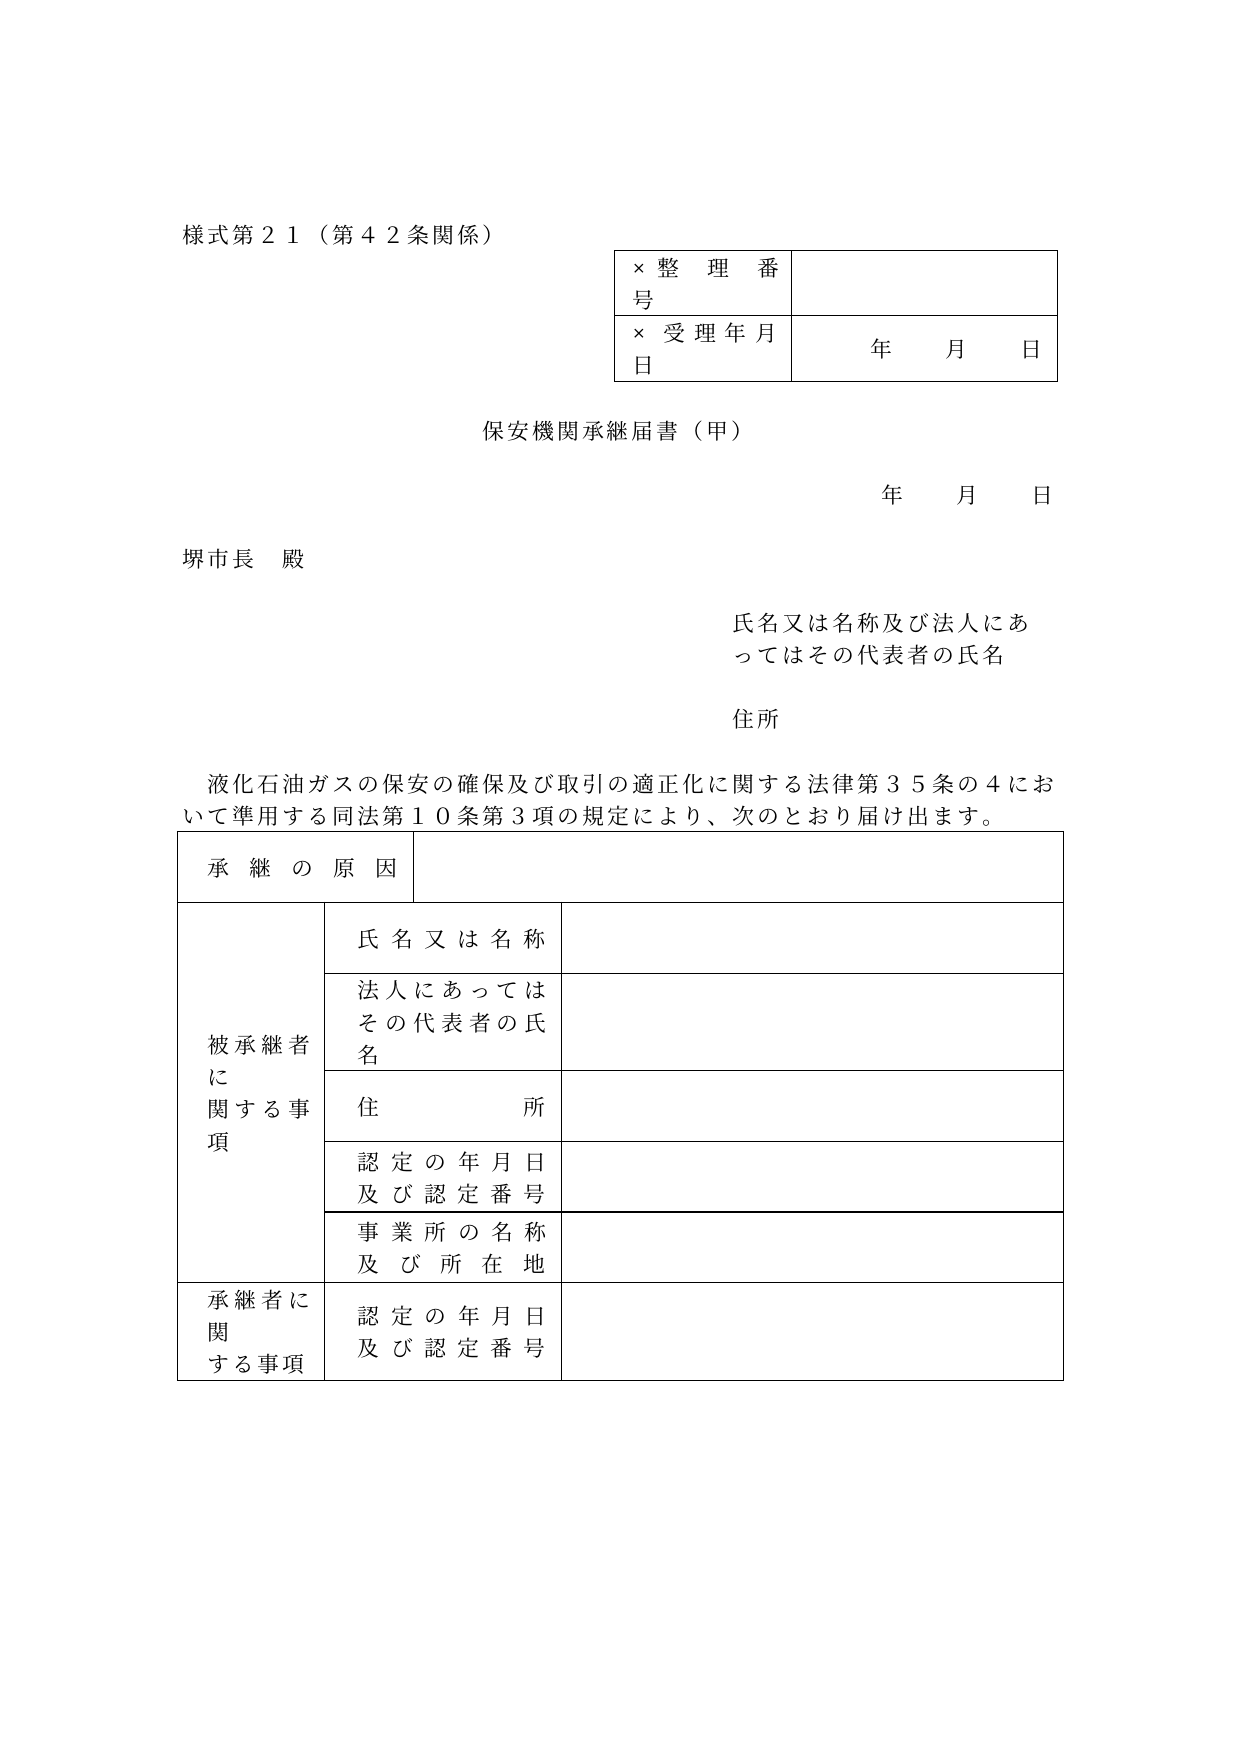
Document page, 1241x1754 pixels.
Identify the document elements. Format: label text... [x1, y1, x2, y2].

table_cell [562, 903, 1063, 972]
text 保安機関承継届書（甲） [183, 414, 1058, 446]
table_cell 事業所の名称 及び所在地 [325, 1213, 561, 1282]
table_cell [562, 974, 1063, 1070]
text 氏名又は名称及び法人にあ ってはその代表者の氏名 [733, 606, 1058, 670]
text 堺市長 殿 [183, 542, 1058, 574]
table_cell 被承継者に 関する事項 [178, 903, 324, 1282]
table_cell 認定の年月日 及び認定番号 [325, 1142, 561, 1211]
table_cell 法人にあっては その代表者の氏名 [325, 974, 561, 1070]
text 年 月 日 [183, 478, 1058, 510]
table_cell [562, 1283, 1063, 1379]
table_cell 氏名又は名称 [325, 903, 561, 972]
table_cell 認定の年月日 及び認定番号 [325, 1283, 561, 1379]
text 様式第２１（第４２条関係） [183, 218, 1058, 250]
table_cell [562, 1071, 1063, 1141]
table_header [792, 251, 1057, 315]
table_header [414, 832, 1063, 902]
table_header 承継の原因 [178, 832, 413, 902]
table_cell 承継者に関 する事項 [178, 1283, 324, 1379]
text 液化石油ガスの保安の確保及び取引の適正化に関する法律第３５条の４において準用する同法第１０条第３項の規定により、次のとおり届け出ます。 [183, 767, 1058, 831]
table_cell ×受理年月日 [615, 316, 791, 381]
text 住所 [708, 702, 1058, 734]
table_cell 住所 [325, 1071, 561, 1141]
table_cell [562, 1213, 1063, 1282]
table_cell [562, 1142, 1063, 1211]
table_header ×整理番号 [615, 251, 791, 315]
table_cell 年 月 日 [792, 316, 1057, 381]
